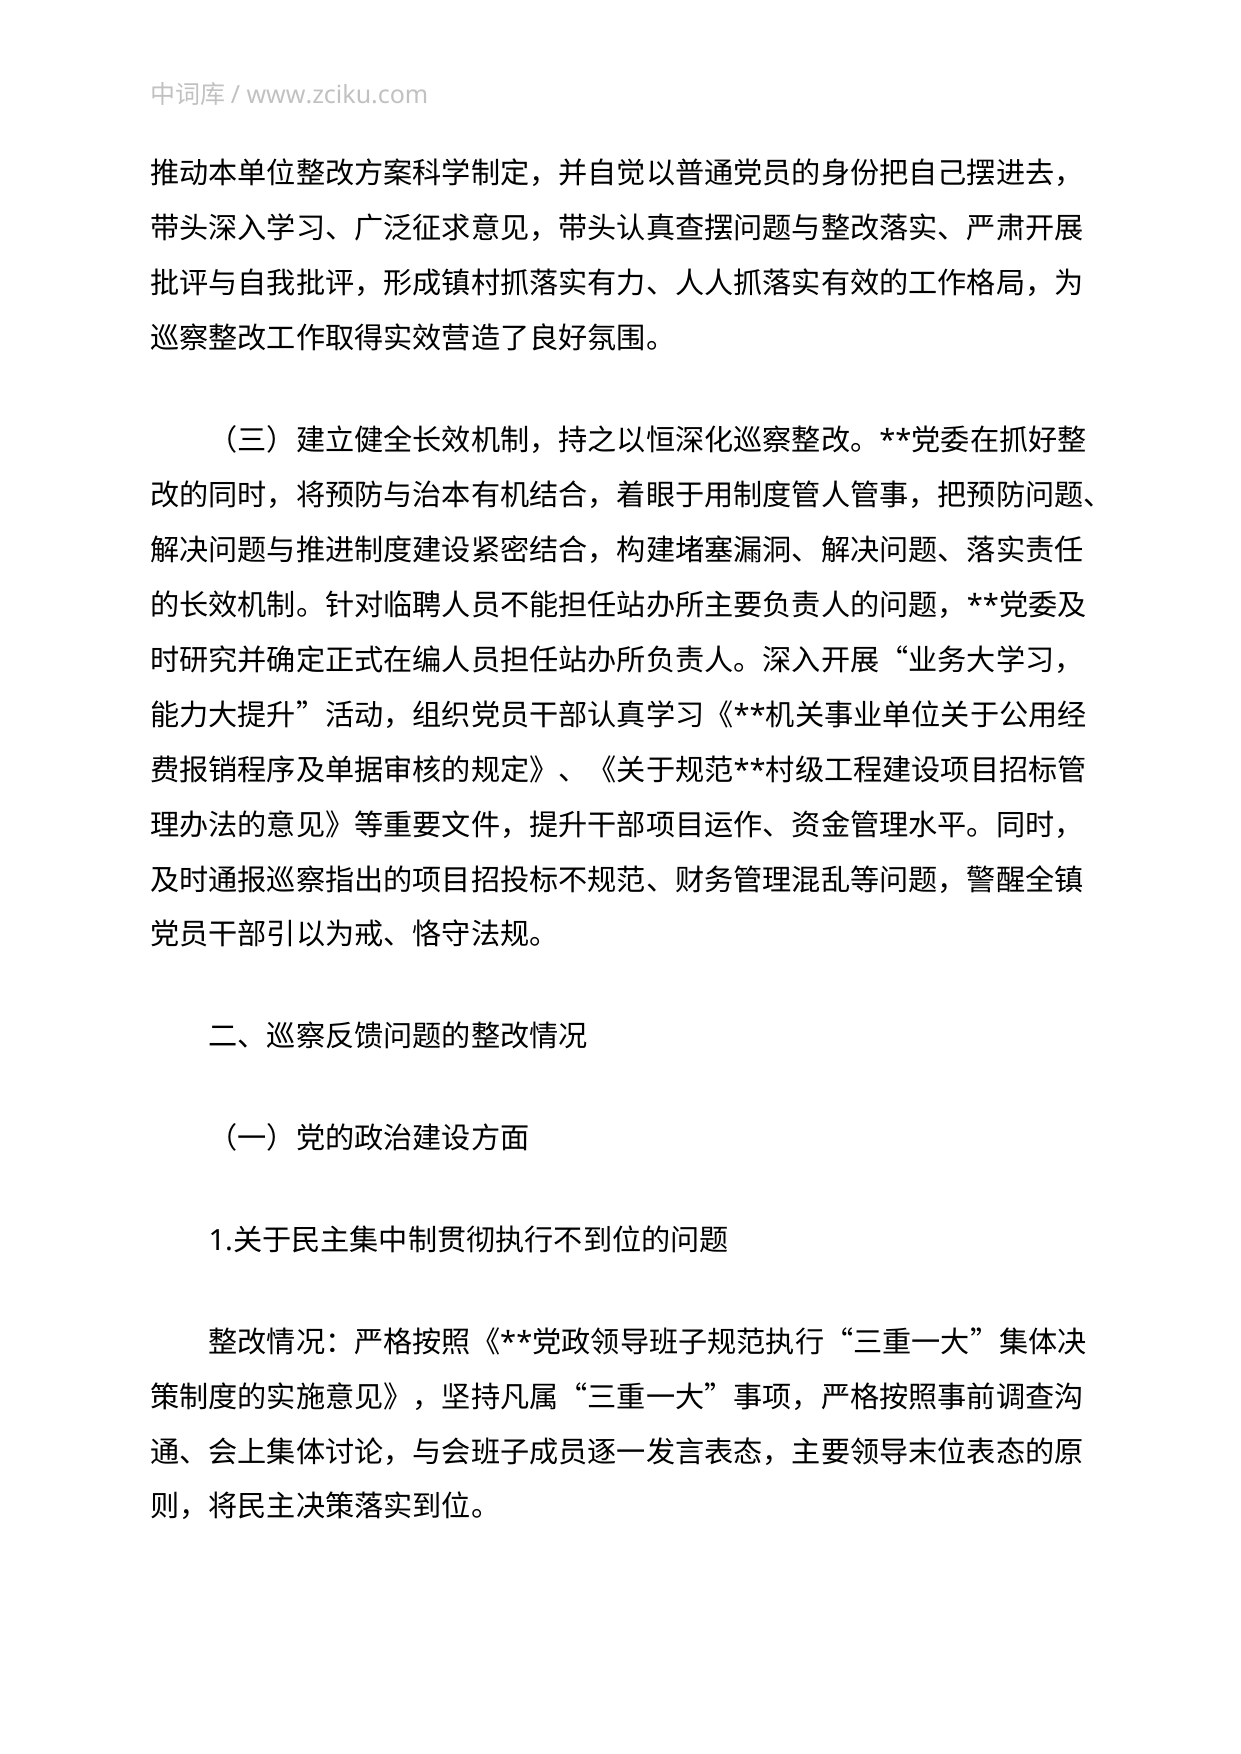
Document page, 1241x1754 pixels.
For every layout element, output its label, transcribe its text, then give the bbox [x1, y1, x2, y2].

text （一）党的政治建设方面 [150, 1114, 1090, 1157]
text 整改情况：严格按照《**党政领导班子规范执行“三重一大”集体决策制度的实施意见》，坚持凡属“三重一大”事项，严格按照事前调查沟通、会上集体讨论，与会班子成员逐一发言表态，主要领导末位表态的原则，将民主决策落实到位。 [150, 1318, 1090, 1525]
text 1.关于民主集中制贯彻执行不到位的问题 [150, 1216, 1090, 1259]
text （三）建立健全长效机制，持之以恒深化巡察整改。**党委在抓好整改的同时，将预防与治本有机结合，着眼于用制度管人管事，把预防问题、解决问题与推进制度建设紧密结合，构建堵塞漏洞、解决问题、落实责任的长效机制。针对临聘人员不能担任站办所主要负责人的问题，**党委及时研究并确定正式在编人员担任站办所负责人。深入开展“业务大学习，能力大提升”活动，组织党员干部认真学习《**机关事业单位关于公用经费报销程序及单据审核的规定》、《关于规范**村级工程建设项目招标管理办法的意见》等重要文件，提升干部项目运作、资金管理水平。同时，及时通报巡察指出的项目招投标不规范、财务管理混乱等问题，警醒全镇党员干部引以为戒、恪守法规。 [150, 416, 1090, 953]
text 二、巡察反馈问题的整改情况 [150, 1013, 1090, 1055]
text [150, 150, 1090, 357]
